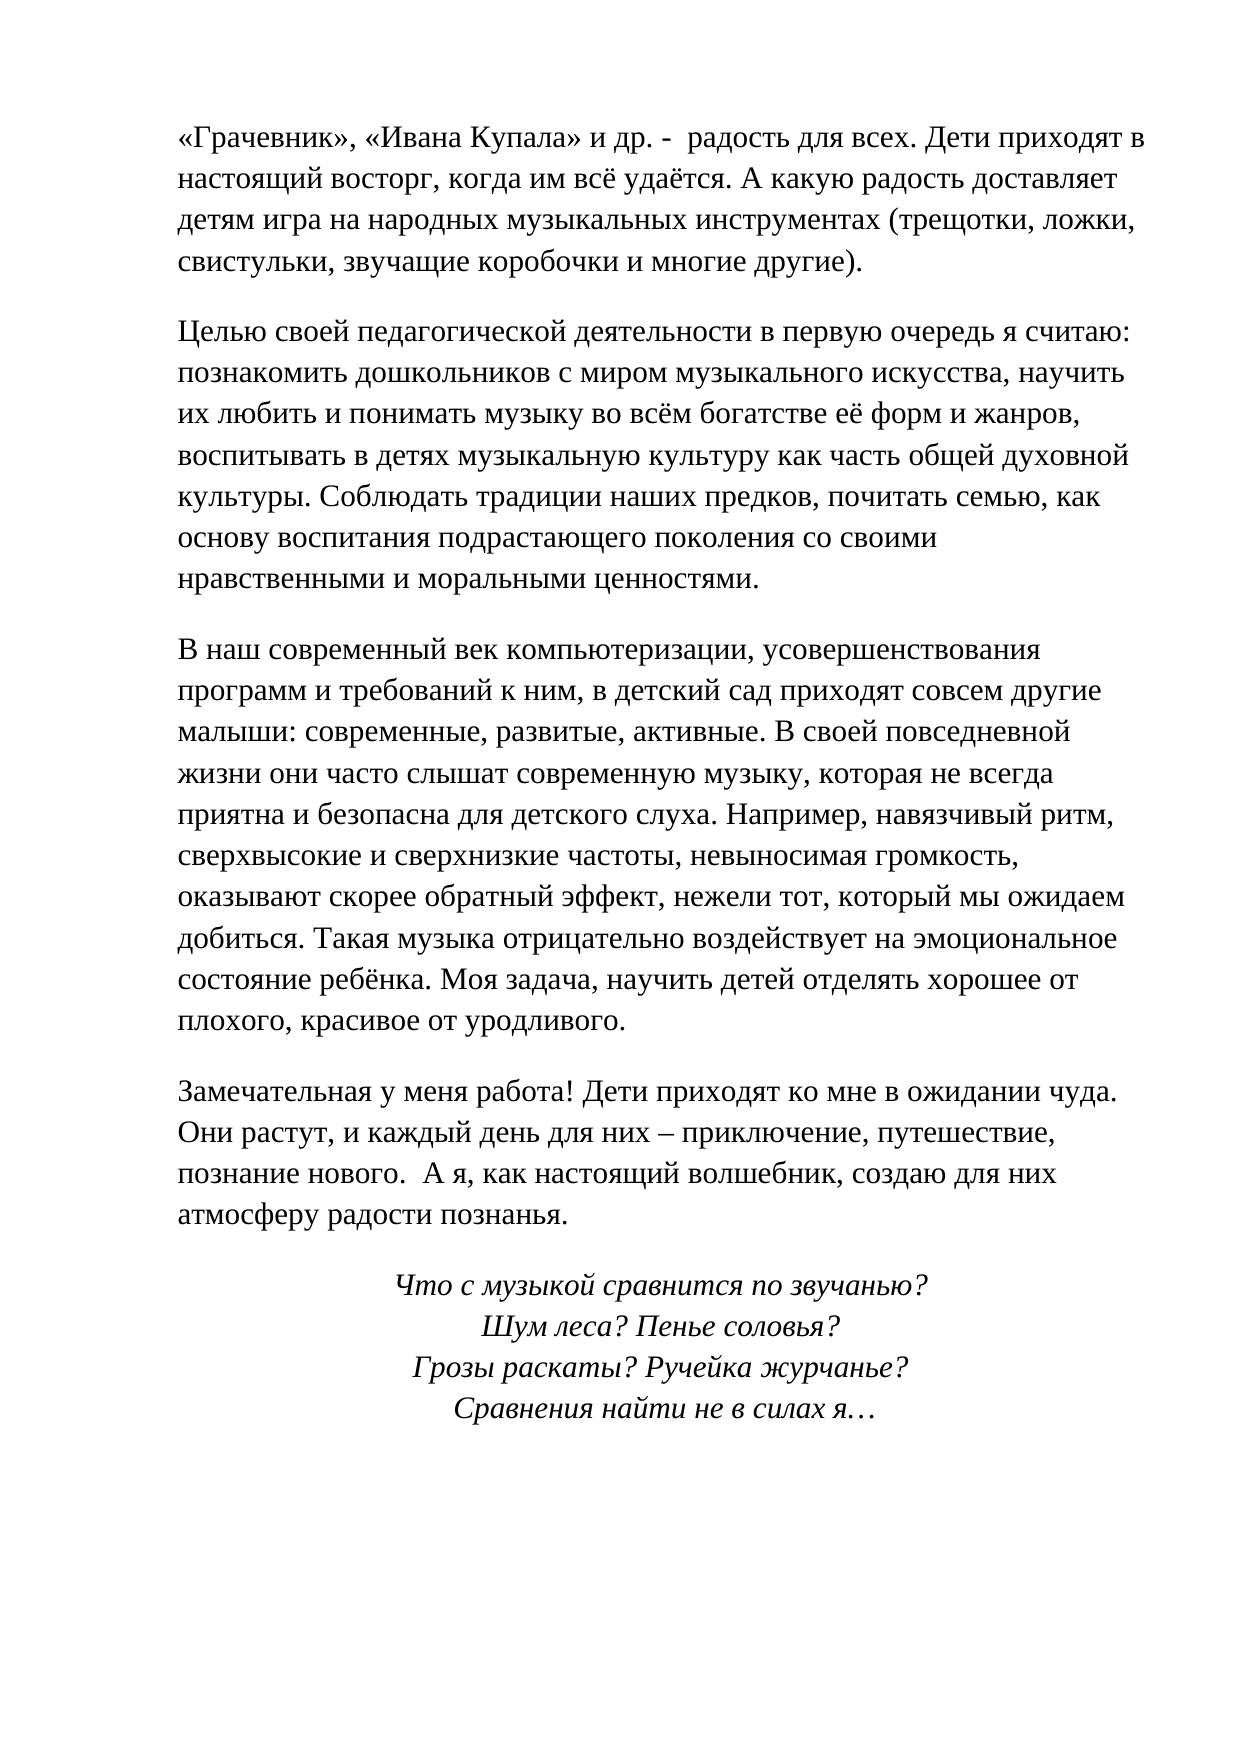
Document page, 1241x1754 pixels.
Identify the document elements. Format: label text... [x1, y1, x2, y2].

text Замечательная у меня работа! Дети приходят ко мне в ожидании чуда. Они растут, и каждый день для них – приключение, путешествие, познание нового. А я, как настоящий волшебник, создаю для них атмосферу радости познанья. [177, 1072, 1152, 1232]
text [177, 118, 1152, 278]
text Целью своей педагогической деятельности в первую очередь я считаю: познакомить дошкольников с миром музыкального искусства, научить их любить и понимать музыку во всём богатстве её форм и жанров, воспитывать в детях музыкальную культуру как часть общей духовной культуры. Соблюдать традиции наших предков, почитать семью, как основу воспитания подрастающего поколения со своими нравственными и моральными ценностями. [177, 312, 1152, 596]
text Что с музыкой сравнится по звучанью? Шум леса? Пенье соловья? Грозы раскаты? Ручейка журчанье? Сравнения найти не в силах я… [177, 1266, 1152, 1426]
text В наш современный век компьютеризации, усовершенствования программ и требований к ним, в детский сад приходят совсем другие малыши: современные, развитые, активные. В своей повседневной жизни они часто слышат современную музыку, которая не всегда приятна и безопасна для детского слуха. Например, навязчивый ритм, сверхвысокие и сверхнизкие частоты, невыносимая громкость, оказывают скорее обратный эффект, нежели тот, который мы ожидаем добиться. Такая музыка отрицательно воздействует на эмоциональное состояние ребёнка. Моя задача, научить детей отделять хорошее от плохого, красивое от уродливого. [177, 630, 1152, 1037]
